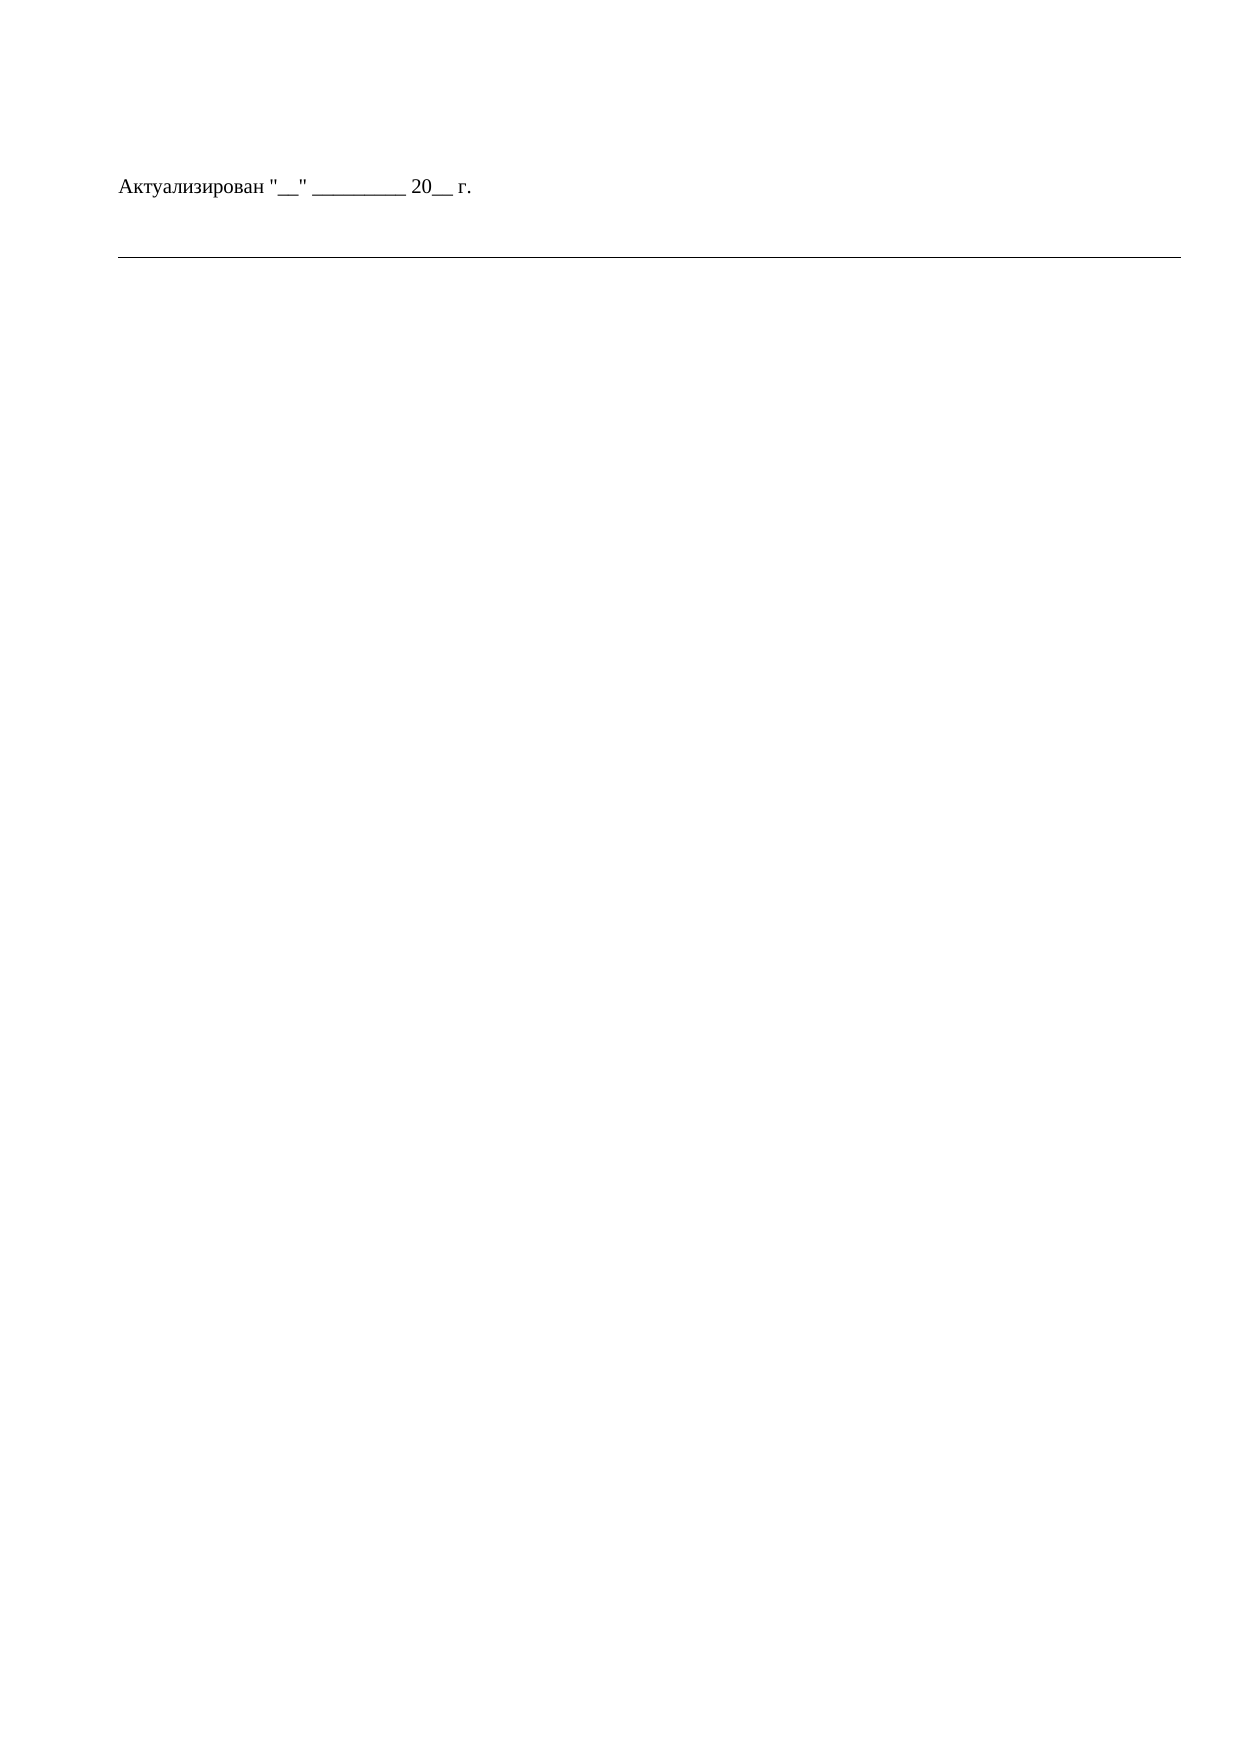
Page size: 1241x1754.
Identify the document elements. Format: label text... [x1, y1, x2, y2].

text Актуализирован "__" _________ 20__ г. [118, 174, 1181, 198]
